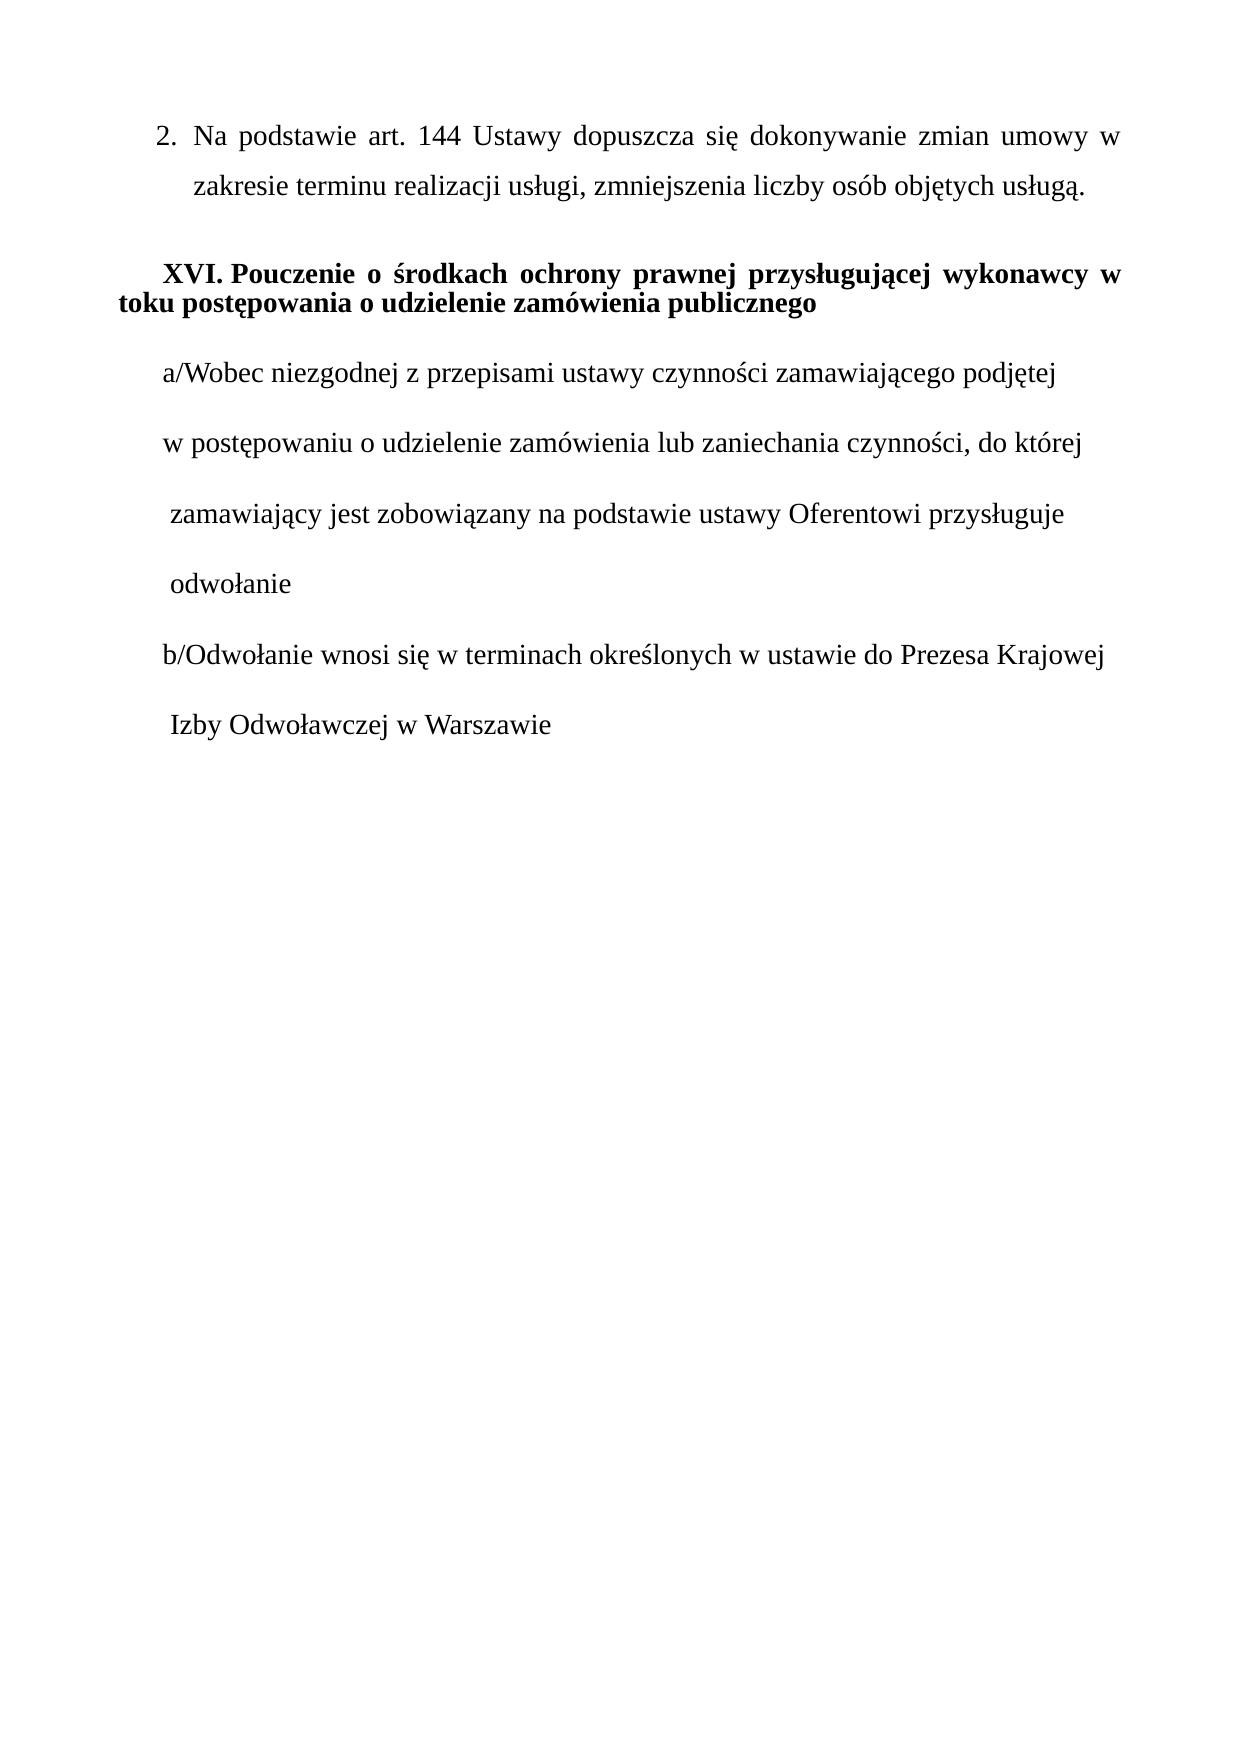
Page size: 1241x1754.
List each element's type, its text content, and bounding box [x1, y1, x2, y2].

text w postępowaniu o udzielenie zamówienia lub zaniechania czynności, do której [118, 430, 1122, 458]
text odwołanie [118, 571, 1122, 599]
list Na podstawie art. 144 Ustawy dopuszcza się dokonywanie zmian umowy w zakresie terminu realizacji usługi, zmniejszenia liczby osób objętych usługą. [156, 118, 1122, 202]
text a/Wobec niezgodnej z przepisami ustawy czynności zamawiającego podjętej [118, 359, 1122, 388]
text Izby Odwoławczej w Warszawie [118, 712, 1122, 740]
text b/Odwołanie wnosi się w terminach określonych w ustawie do Prezesa Krajowej [118, 641, 1122, 670]
text zamawiający jest zobowiązany na podstawie ustawy Oferentowi przysługuje [118, 500, 1122, 529]
list Pouczenie o środkach ochrony prawnej przysługującej wykonawcy w toku postępowania o udzielenie zamówienia publicznego [118, 261, 1122, 318]
